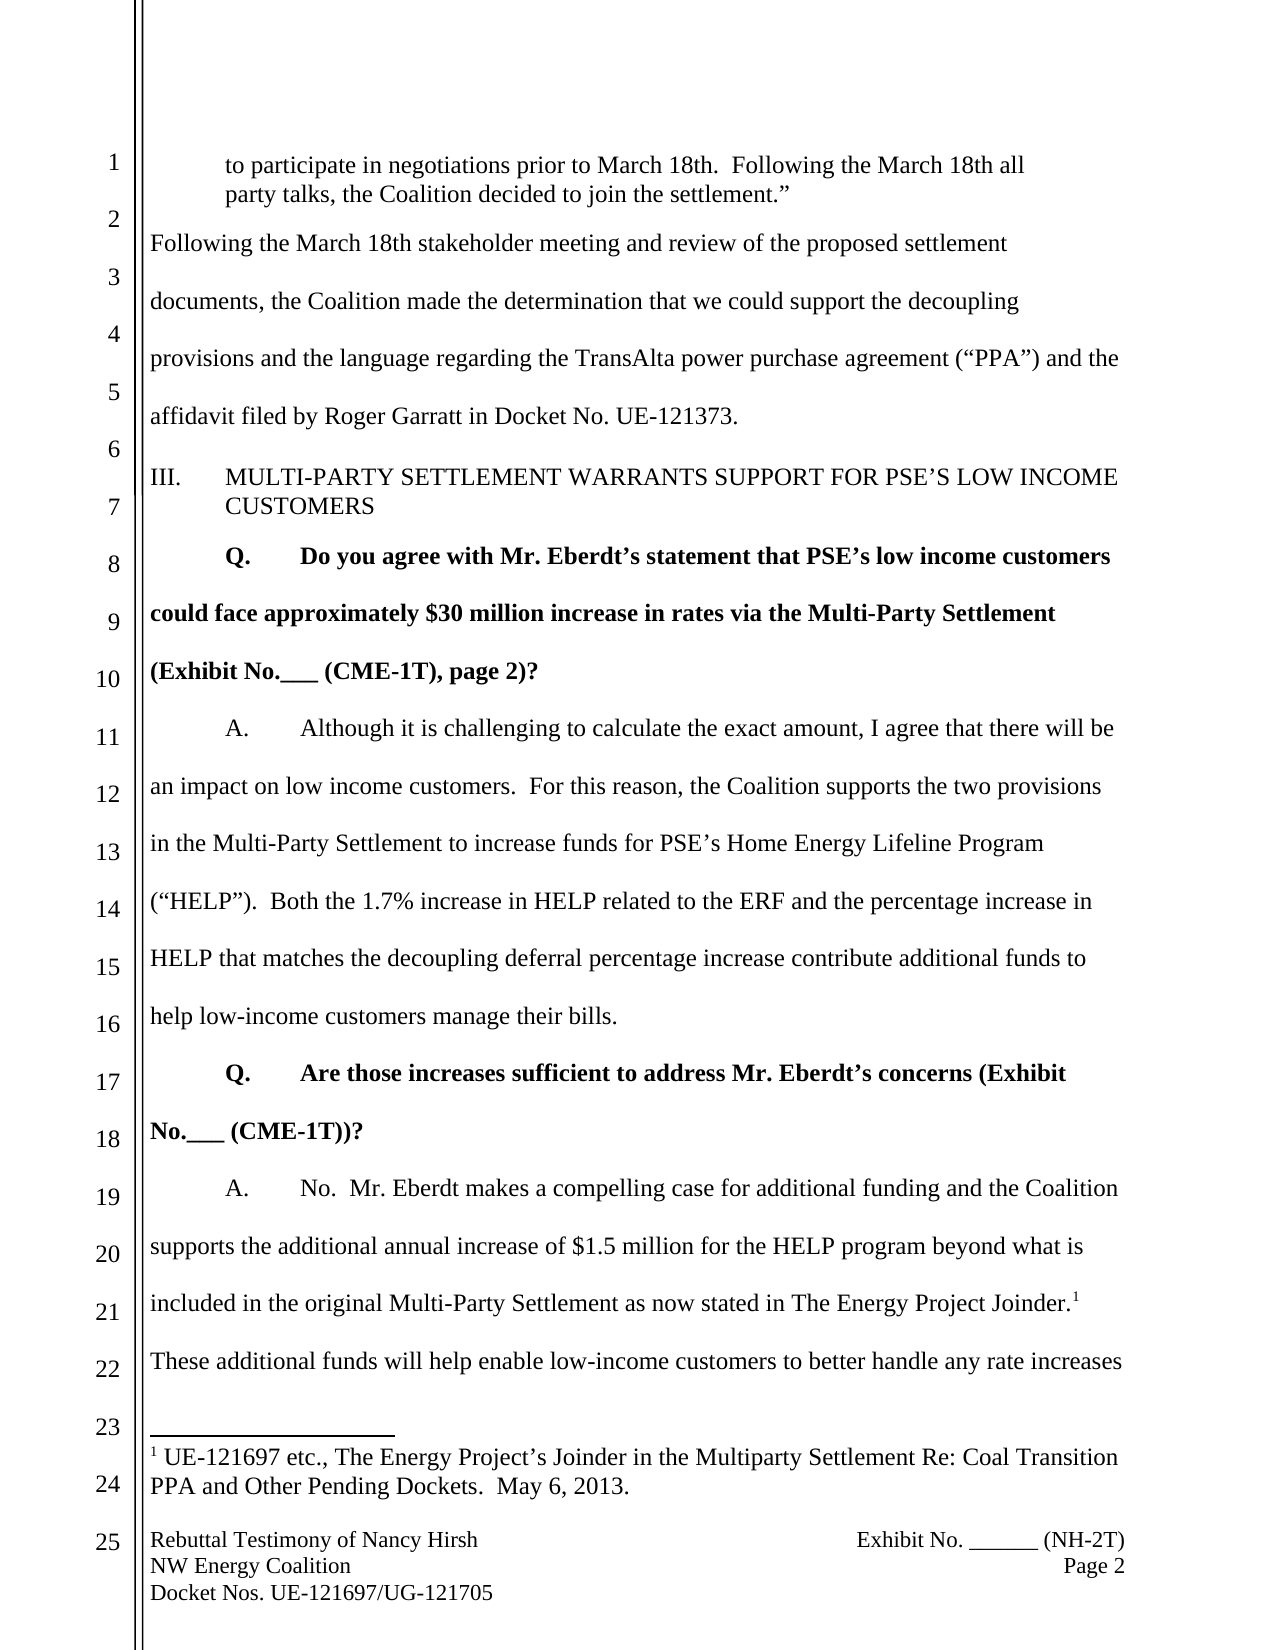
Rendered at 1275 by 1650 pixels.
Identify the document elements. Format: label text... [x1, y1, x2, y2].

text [225, 150, 1050, 207]
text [150, 1173, 1125, 1374]
text Following the March 18th stakeholder meeting and review of the proposed settlement documents, the Coalition made the determination that we could support the decoupling provisions and the language regarding the TransAlta power purchase agreement (“PPA”) and the affidavit filed by Roger Garratt in Docket No. UE-121373. [150, 228, 1125, 429]
text Q. Do you agree with Mr. Eberdt’s statement that PSE’s low income customers could face approximately $30 million increase in rates via the Multi-Party Settlement (Exhibit No.___ (CME-1T), page 2)? [150, 541, 1125, 684]
text Q. Are those increases sufficient to address Mr. Eberdt’s concerns (Exhibit No.___ (CME-1T))? [150, 1058, 1125, 1144]
subtitle Multi-Party Settlement Warrants Support for PSE’s Low Income Customers [150, 462, 1125, 520]
text A. Although it is challenging to calculate the exact amount, I agree that there will be an impact on low income customers. For this reason, the Coalition supports the two provisions in the Multi-Party Settlement to increase funds for PSE’s Home Energy Lifeline Program (“HELP”). Both the 1.7% increase in HELP related to the ERF and the percentage increase in HELP that matches the decoupling deferral percentage increase contribute additional funds to help low-income customers manage their bills. [150, 713, 1125, 1029]
